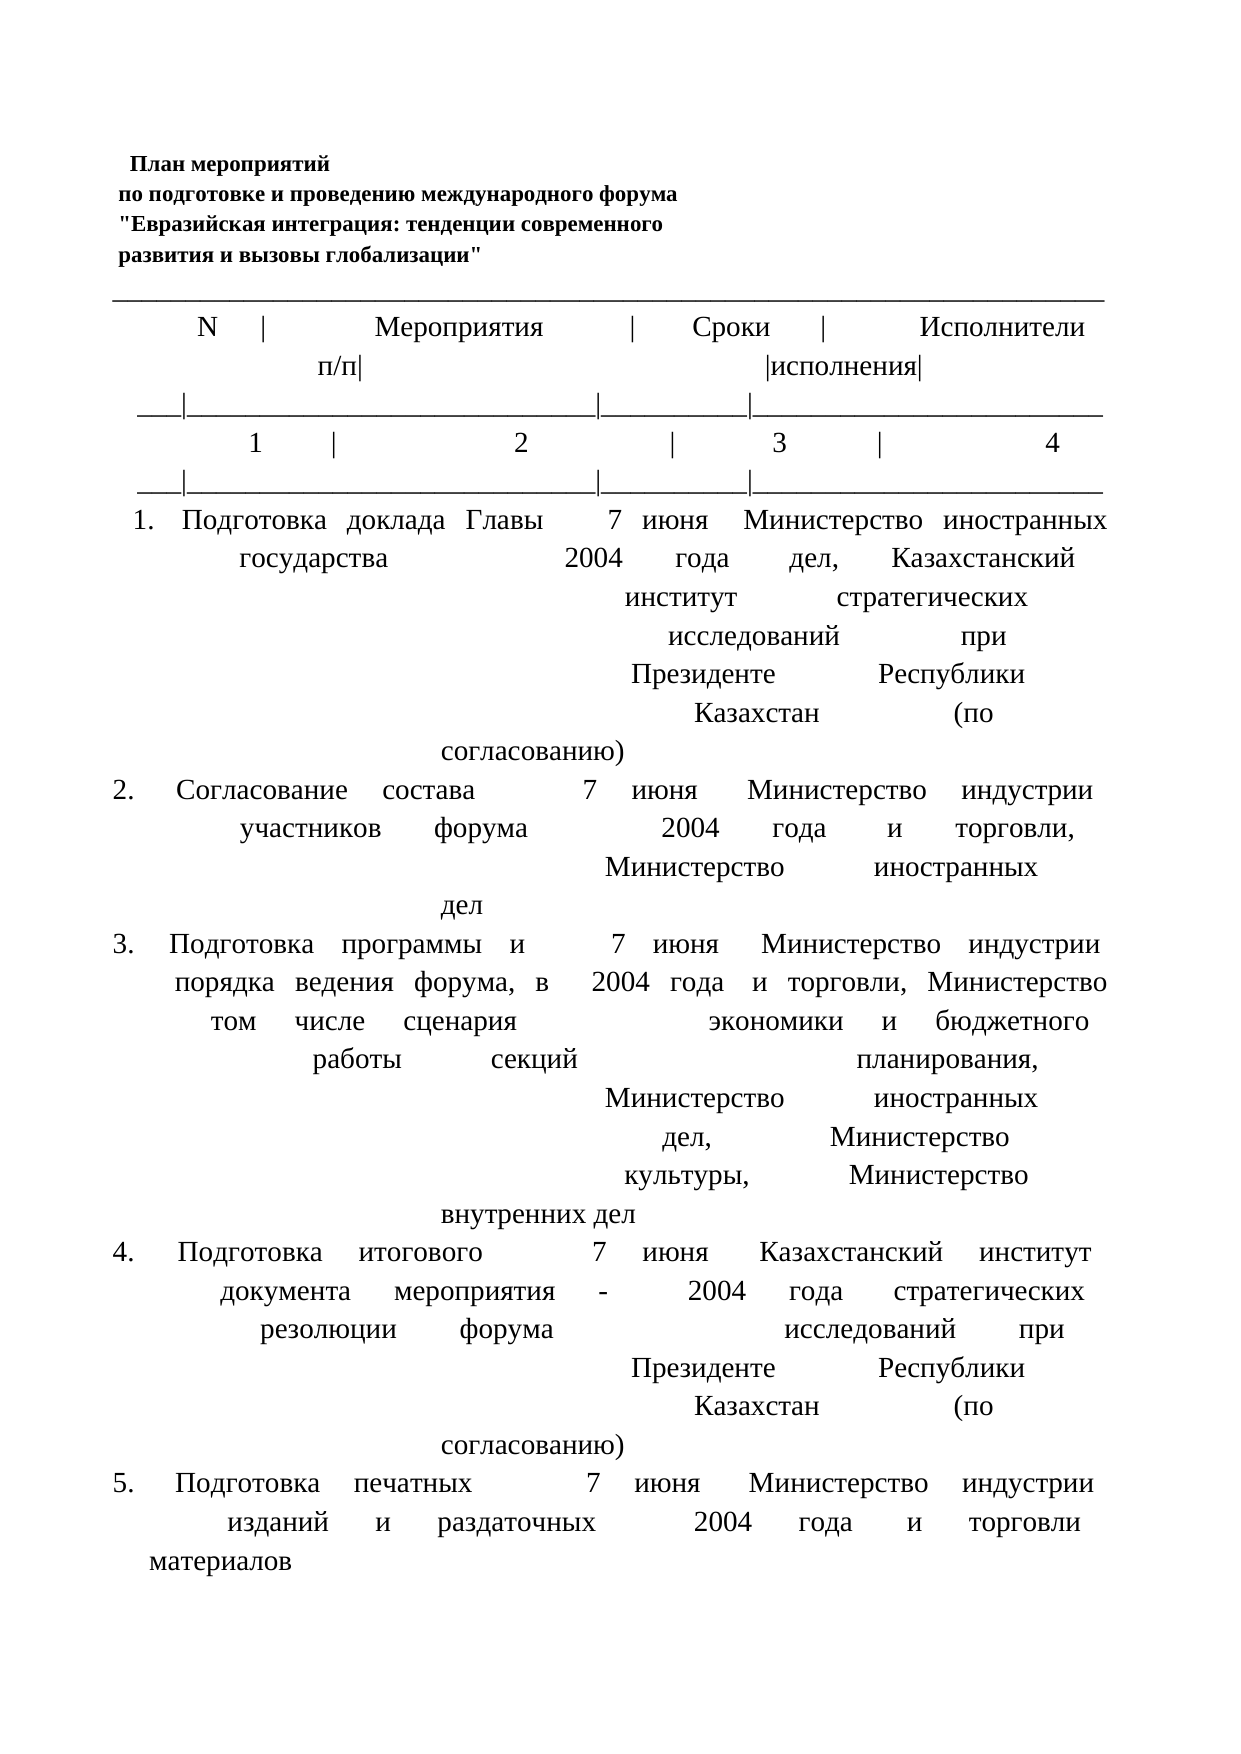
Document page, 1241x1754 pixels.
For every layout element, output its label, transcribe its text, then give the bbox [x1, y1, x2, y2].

text 4. Подготовка итогового 7 июня Казахстанский институт документа мероприятия - 2004 года стратегических резолюции форума исследований при Президенте Республики Казахстан (по согласованию) [112, 1234, 1128, 1461]
text 2. Согласование состава 7 июня Министерство индустрии участников форума 2004 года и торговли, Министерство иностранных дел [112, 772, 1128, 921]
text План мероприятий по подготовке и проведению международного форума "Евразийская интеграция: тенденции современного развития и вызовы глобализации" [112, 150, 1128, 267]
text 3. Подготовка программы и 7 июня Министерство индустрии порядка ведения форума, в 2004 года и торговли, Министерство том числе сценария экономики и бюджетного работы секций планирования, Министерство иностранных дел, Министерство культуры, Министерство внутренних дел [112, 926, 1128, 1229]
text ____________________________________________________________________ N | Мероприятия | Сроки | Исполнители п/п| |исполнения| ___|____________________________|__________|________________________ 1 | 2 | 3 | 4 ___|____________________________|__________|________________________ 1. Подготовка доклада Главы 7 июня Министерство иностранных государства 2004 года дел, Казахстанский институт стратегических исследований при Президенте Республики Казахстан (по согласованию) [112, 271, 1128, 767]
text 5. Подготовка печатных 7 июня Министерство индустрии изданий и раздаточных 2004 года и торговли материалов [112, 1466, 1128, 1576]
